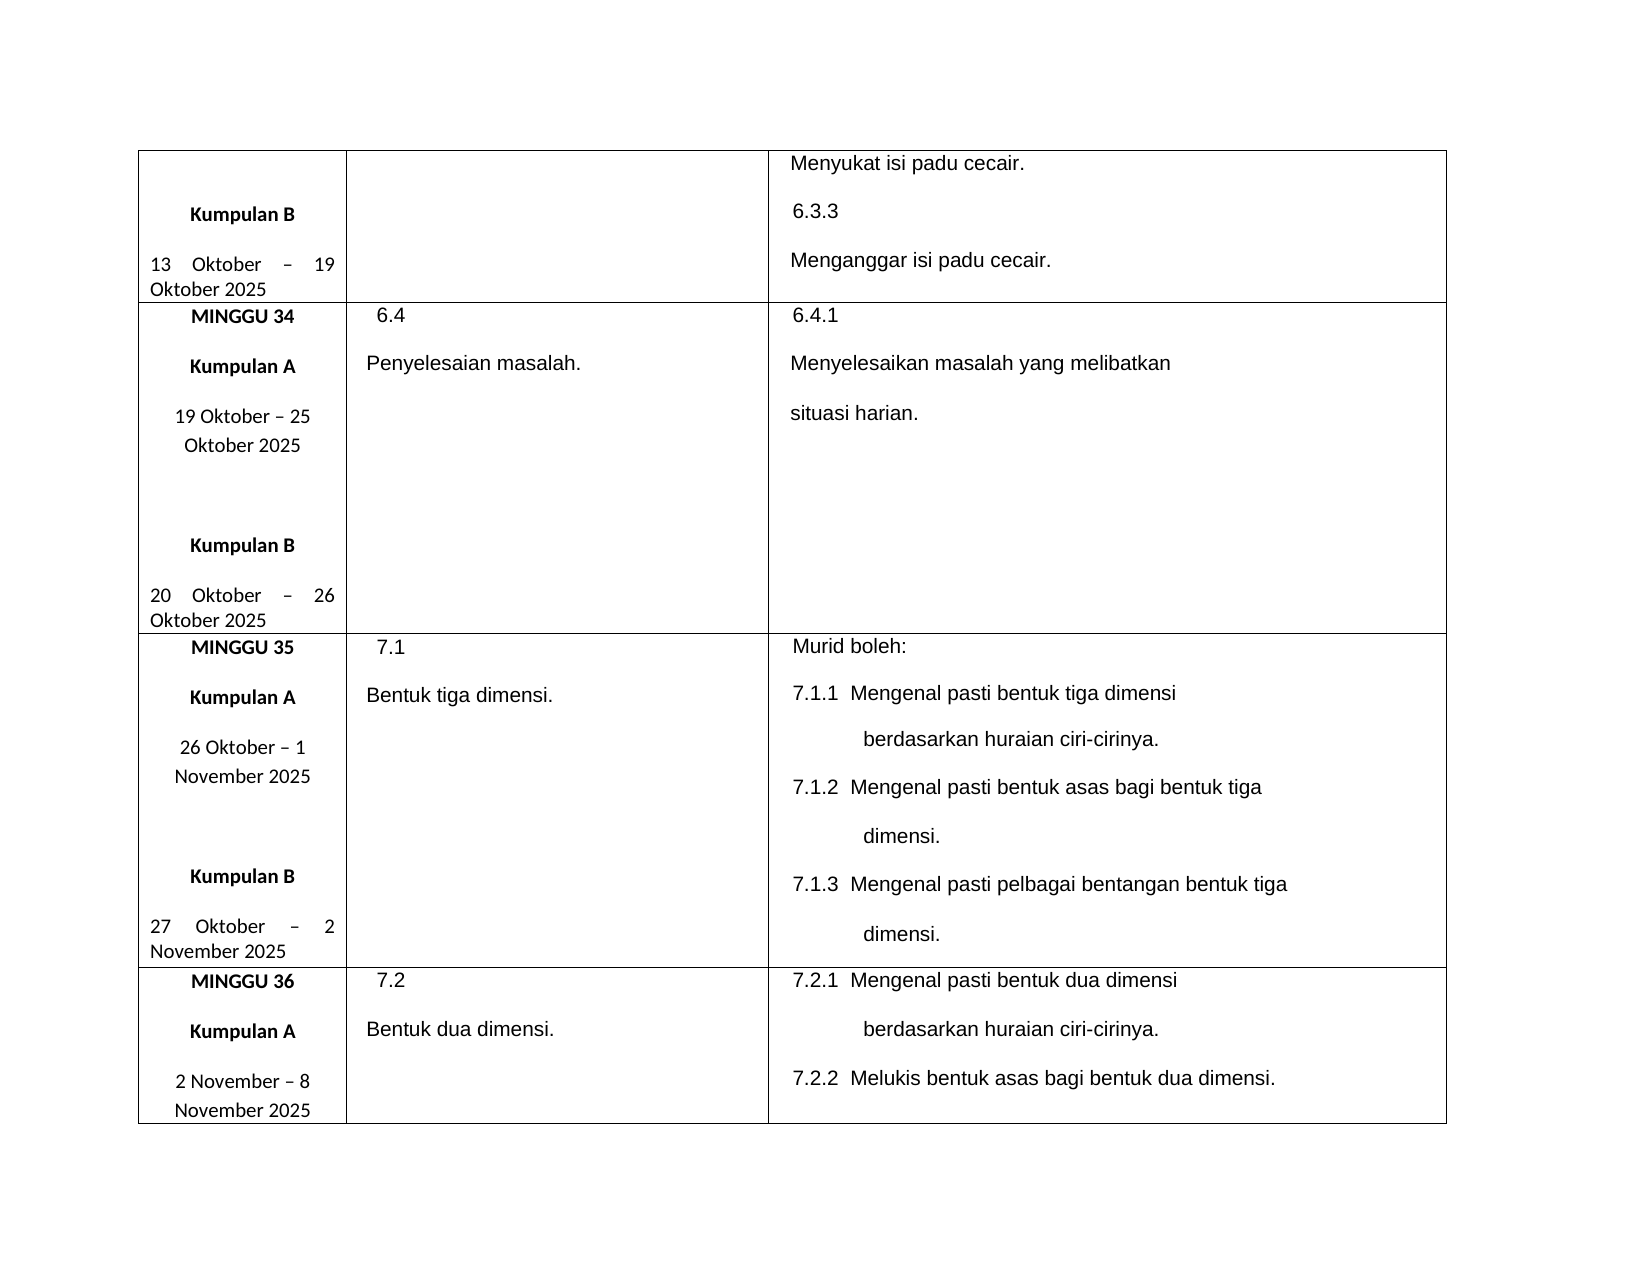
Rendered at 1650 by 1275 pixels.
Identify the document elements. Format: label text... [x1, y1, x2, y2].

table_cell Murid boleh: 7.1.1 Mengenal pasti bentuk tiga dimensi berdasarkan huraian ciri-cirinya. 7.1.2 Mengenal pasti bentuk asas bagi bentuk tiga dimensi. 7.1.3 Mengenal pasti pelbagai bentangan bentuk tiga dimensi. [769, 634, 1446, 967]
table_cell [347, 151, 768, 302]
table_cell 6.4.1 Menyelesaikan masalah yang melibatkan situasi harian. [769, 303, 1446, 633]
table_cell MINGGU 34 Kumpulan A 19 Oktober – 25 Oktober 2025 Kumpulan B 20 Oktober – 26 Oktober 2025 [139, 303, 346, 633]
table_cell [769, 968, 1446, 1123]
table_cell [139, 968, 346, 1123]
table_cell MINGGU 35 Kumpulan A 26 Oktober – 1 November 2025 Kumpulan B 27 Oktober – 2 November 2025 [139, 634, 346, 967]
table_cell 6.4 Penyelesaian masalah. [347, 303, 768, 633]
table_cell 7.1 Bentuk tiga dimensi. [347, 634, 768, 967]
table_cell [139, 151, 346, 302]
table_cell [769, 151, 1446, 302]
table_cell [347, 968, 768, 1123]
